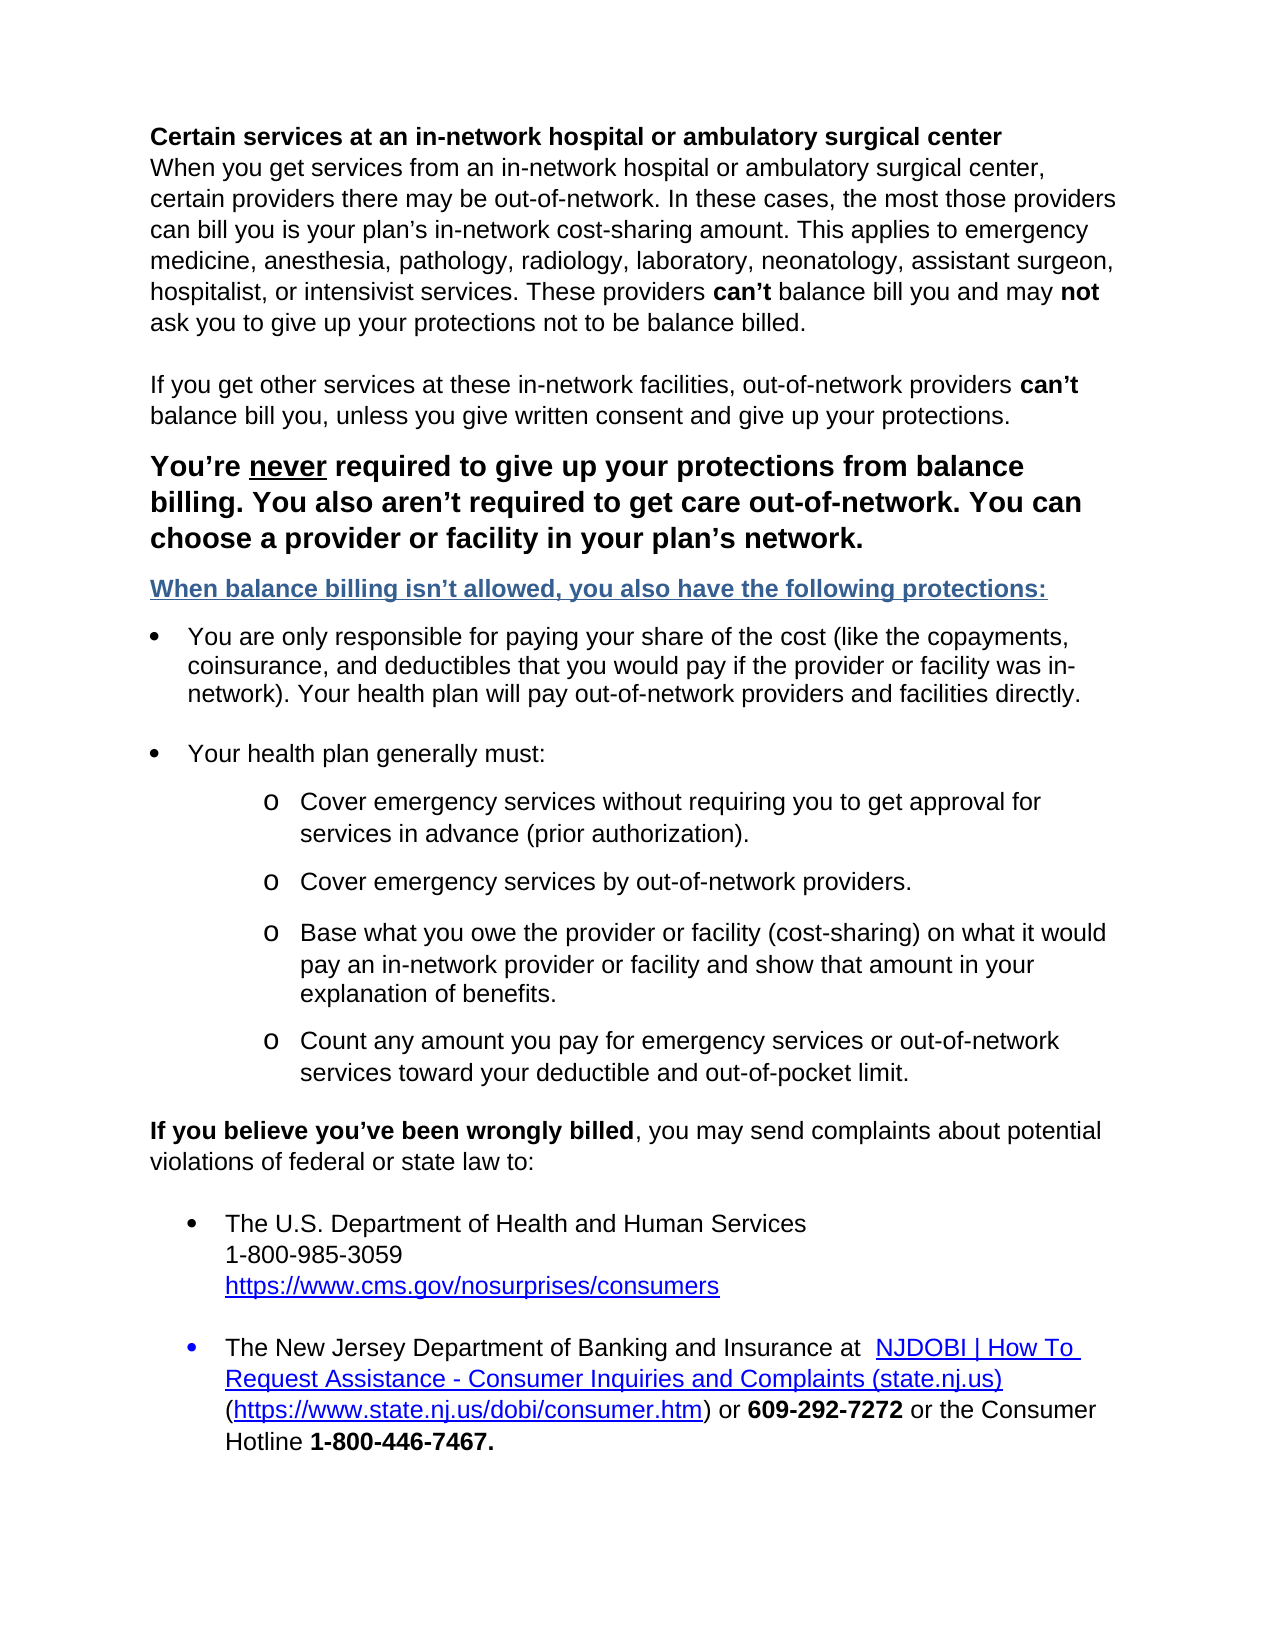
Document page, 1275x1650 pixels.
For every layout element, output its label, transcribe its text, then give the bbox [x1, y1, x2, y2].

list 1-800-985-3059 [225, 1240, 1125, 1269]
text If you believe you’ve been wrongly billed, you may send complaints about potential violations of federal or state law to: [150, 1116, 1125, 1176]
list Base what you owe the provider or facility (cost-sharing) on what it would pay an in-network provider or facility and show that amount in your explanation of benefits. [262, 917, 1125, 1007]
list You are only responsible for paying your share of the cost (like the copayments, coinsurance, and deductibles that you would pay if the provider or facility was in-network). Your health plan will pay out-of-network providers and facilities directly. [150, 622, 1125, 708]
list Count any amount you pay for emergency services or out-of-network services toward your deductible and out-of-pocket limit. [262, 1025, 1125, 1087]
text When balance billing isn’t allowed, you also have the following protections: [150, 574, 1125, 603]
text When you get services from an in-network hospital or ambulatory surgical center, certain providers there may be out-of-network. In these cases, the most those providers can bill you is your plan’s in-network cost-sharing amount. This applies to emergency medicine, anesthesia, pathology, radiology, laboratory, neonatology, assistant surgeon, hospitalist, or intensivist services. These providers can’t balance bill you and may not ask you to give up your protections not to be balance billed. [150, 153, 1125, 337]
text Certain services at an in-network hospital or ambulatory surgical center [150, 122, 1125, 151]
list The New Jersey Department of Banking and Insurance at NJDOBI | How To Request Assistance - Consumer Inquiries and Complaints (state.nj.us) (https://www.state.nj.us/dobi/consumer.htm) or 609-292-7272 or the Consumer Hotline 1-800-446-7467. [187, 1333, 1125, 1455]
list Cover emergency services without requiring you to get approval for services in advance (prior authorization). [262, 786, 1125, 848]
list Your health plan generally must: [150, 739, 1125, 768]
list The U.S. Department of Health and Human Services [187, 1209, 1125, 1238]
list Cover emergency services by out-of-network providers. [262, 866, 1125, 899]
list https://www.cms.gov/nosurprises/consumers [225, 1271, 1125, 1300]
text If you get other services at these in-network facilities, out-of-network providers can’t balance bill you, unless you give written consent and give up your protections. [150, 370, 1125, 430]
text You’re never required to give up your protections from balance billing. You also aren’t required to get care out-of-network. You can choose a provider or facility in your plan’s network. [150, 449, 1125, 555]
